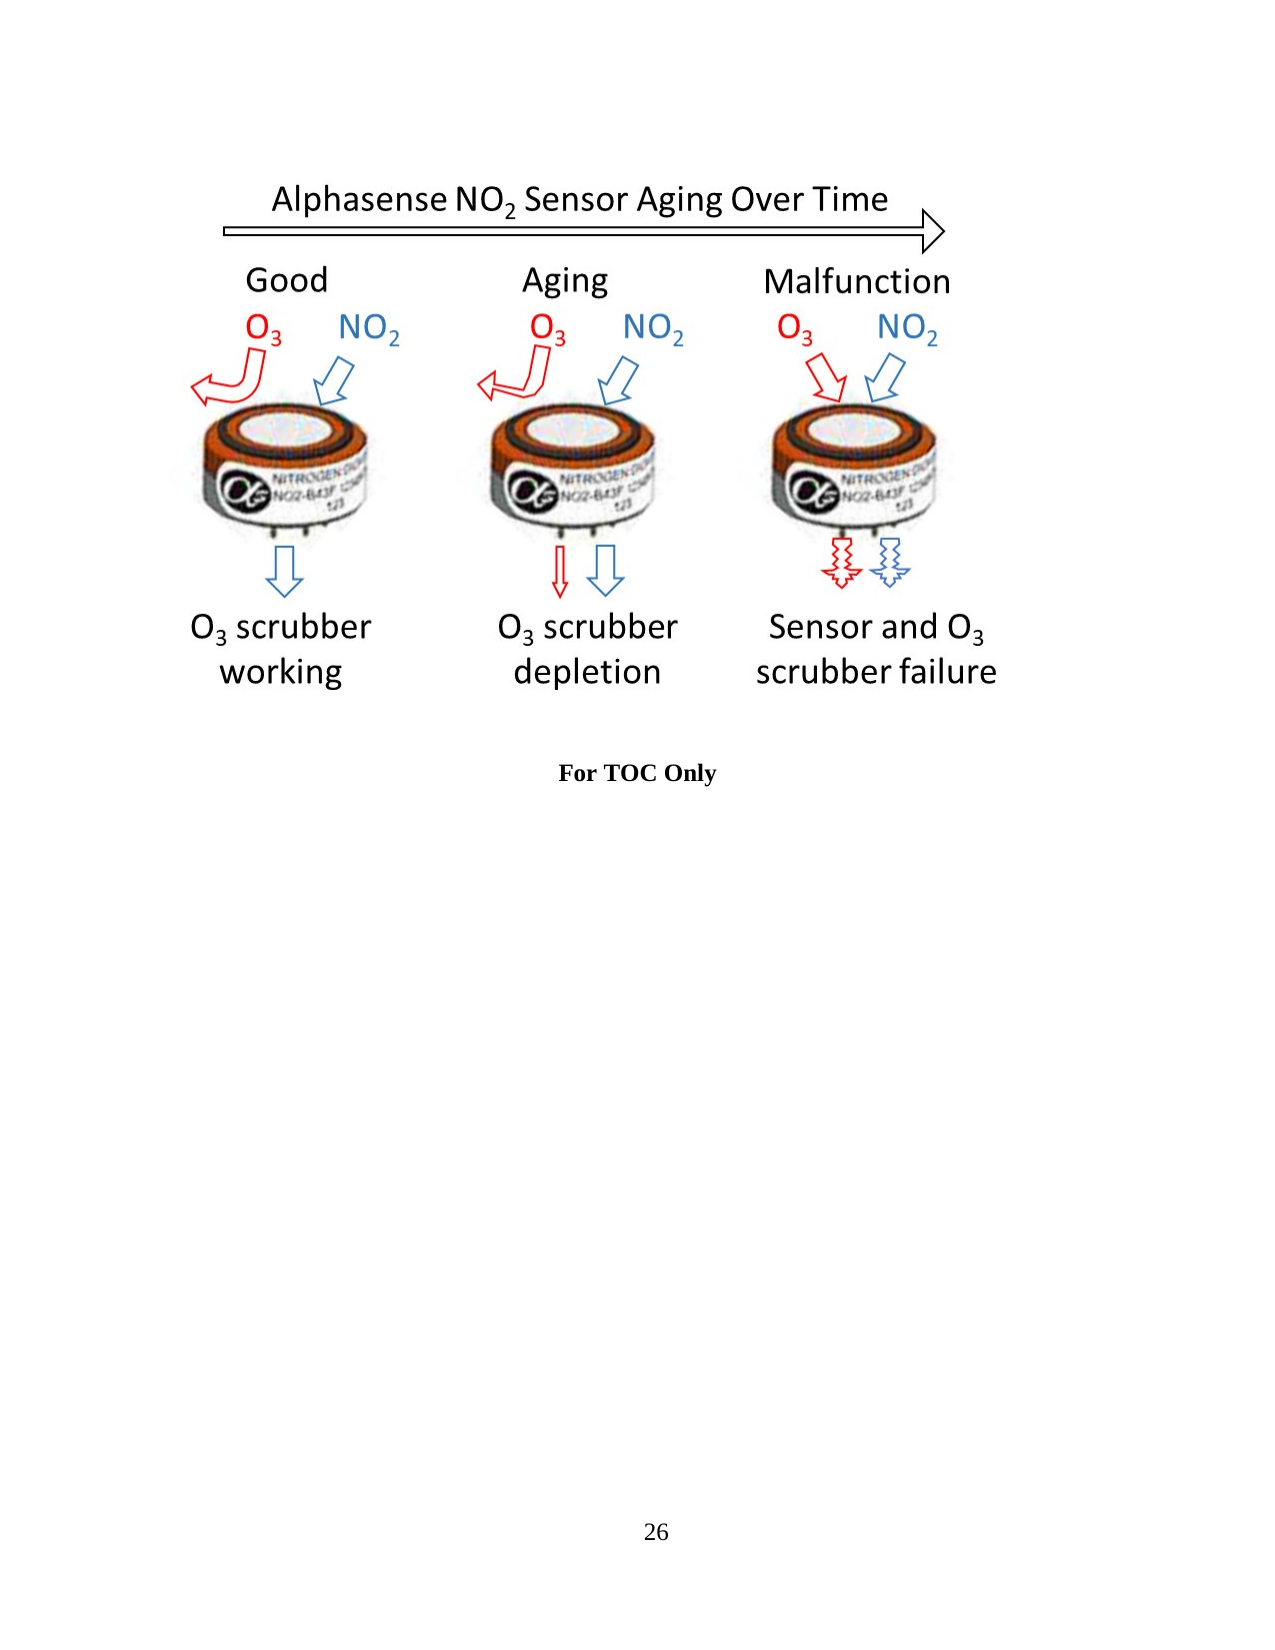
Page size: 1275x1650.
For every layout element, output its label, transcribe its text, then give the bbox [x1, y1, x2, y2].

text For TOC Only [150, 758, 1125, 787]
picture [150, 162, 1021, 717]
